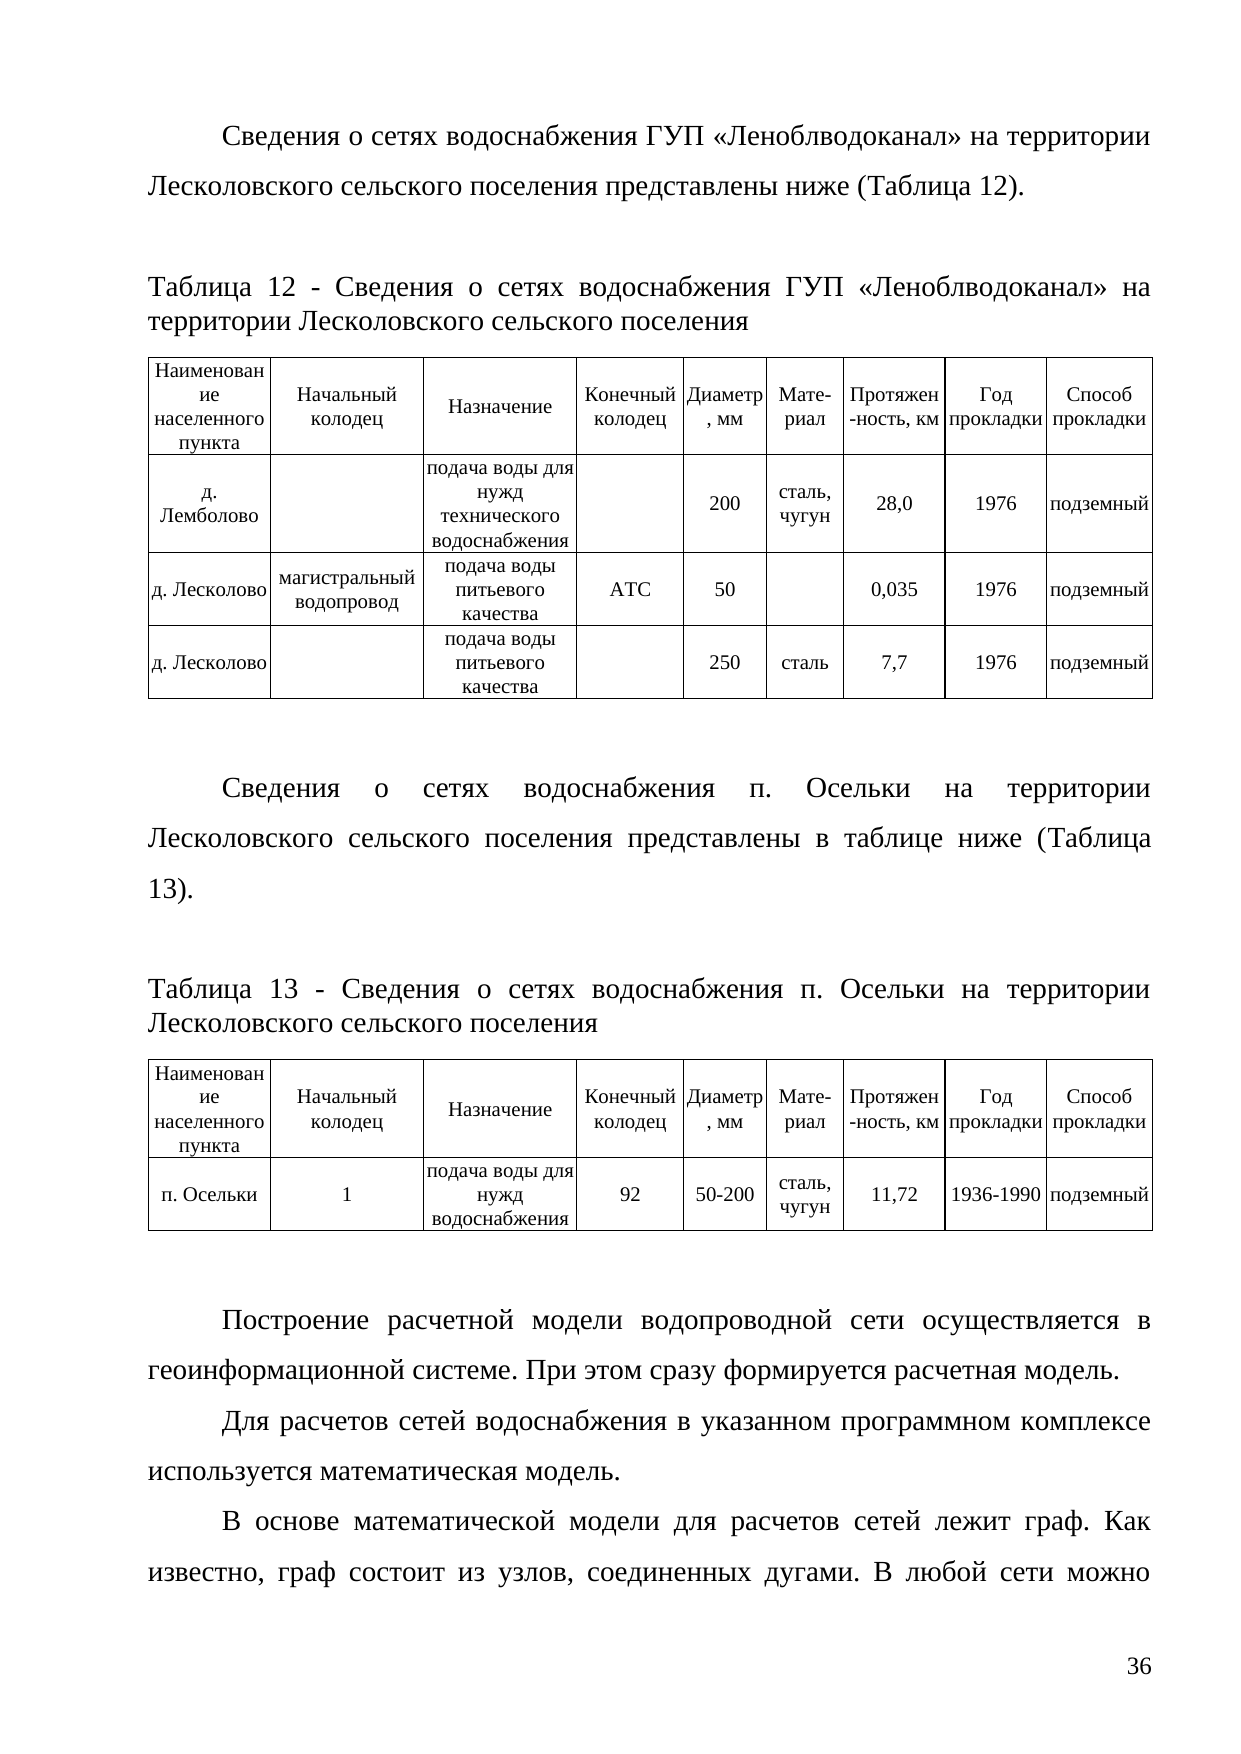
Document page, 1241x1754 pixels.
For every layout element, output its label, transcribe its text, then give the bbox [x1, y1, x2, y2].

table_cell сталь, чугун [767, 455, 843, 552]
table_header Диаметр, мм [684, 1060, 766, 1157]
table_cell [271, 626, 423, 698]
table_cell подземный [1047, 455, 1152, 552]
table_cell 1976 [946, 553, 1046, 625]
table_header Протяжен-ность, км [844, 1060, 944, 1157]
table_cell подача воды питьевого качества [424, 553, 576, 625]
table_header Способ прокладки [1047, 1060, 1152, 1157]
table_cell подача воды для нужд водоснабжения [424, 1158, 576, 1230]
table_header Год прокладки [946, 1060, 1046, 1157]
table_cell сталь [767, 626, 843, 698]
text Для расчетов сетей водоснабжения в указанном программном комплексе используется математическая модель. [148, 1403, 1152, 1487]
text Таблица 12 - Сведения о сетях водоснабжения ГУП «Леноблводоканал» на территории Лесколовского сельского поселения [148, 269, 1152, 336]
table_header Год прокладки [946, 358, 1046, 454]
table_cell 1936-1990 [946, 1158, 1046, 1230]
table_cell 11,72 [844, 1158, 944, 1230]
table_cell АТС [577, 553, 683, 625]
text Таблица 13 - Сведения о сетях водоснабжения п. Осельки на территории Лесколовского сельского поселения [148, 971, 1152, 1038]
text Сведения о сетях водоснабжения ГУП «Леноблводоканал» на территории Лесколовского сельского поселения представлены ниже (Таблица 12). [148, 118, 1152, 202]
table_header Наименование населенного пункта [149, 358, 270, 454]
table_header Наименование населенного пункта [149, 1060, 270, 1157]
table_cell 28,0 [844, 455, 944, 552]
table_header Мате-риал [767, 1060, 843, 1157]
table_header Протяжен-ность, км [844, 358, 944, 454]
table_cell подача воды питьевого качества [424, 626, 576, 698]
table_cell подземный [1047, 553, 1152, 625]
table_cell д. Лесколово [149, 553, 270, 625]
table_cell 1976 [946, 455, 1046, 552]
table_cell 1 [271, 1158, 423, 1230]
table_cell д. Лемболово [149, 455, 270, 552]
table_header Конечный колодец [577, 1060, 683, 1157]
table_cell [271, 455, 423, 552]
table_cell 7,7 [844, 626, 944, 698]
table_cell сталь, чугун [767, 1158, 843, 1230]
table_cell 250 [684, 626, 766, 698]
table_cell [767, 553, 843, 625]
table_cell [577, 626, 683, 698]
table_cell 50 [684, 553, 766, 625]
table_cell подача воды для нужд технического водоснабжения [424, 455, 576, 552]
table_header Начальный колодец [271, 358, 423, 454]
table_header Назначение [424, 1060, 576, 1157]
table_cell подземный [1047, 626, 1152, 698]
table_header Диаметр, мм [684, 358, 766, 454]
table_header Мате-риал [767, 358, 843, 454]
table_cell подземный [1047, 1158, 1152, 1230]
table_header Способ прокладки [1047, 358, 1152, 454]
table_cell п. Осельки [149, 1158, 270, 1230]
table_cell 0,035 [844, 553, 944, 625]
text Сведения о сетях водоснабжения п. Осельки на территории Лесколовского сельского поселения представлены в таблице ниже (Таблица 13). [148, 770, 1152, 904]
table_cell [577, 455, 683, 552]
table_header Назначение [424, 358, 576, 454]
table_cell 92 [577, 1158, 683, 1230]
table_cell 200 [684, 455, 766, 552]
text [148, 1503, 1152, 1587]
table_cell магистральный водопровод [271, 553, 423, 625]
text Построение расчетной модели водопроводной сети осуществляется в геоинформационной системе. При этом сразу формируется расчетная модель. [148, 1302, 1152, 1386]
table_header Начальный колодец [271, 1060, 423, 1157]
table_cell 1976 [946, 626, 1046, 698]
table_cell 50-200 [684, 1158, 766, 1230]
table_cell д. Лесколово [149, 626, 270, 698]
table_header Конечный колодец [577, 358, 683, 454]
